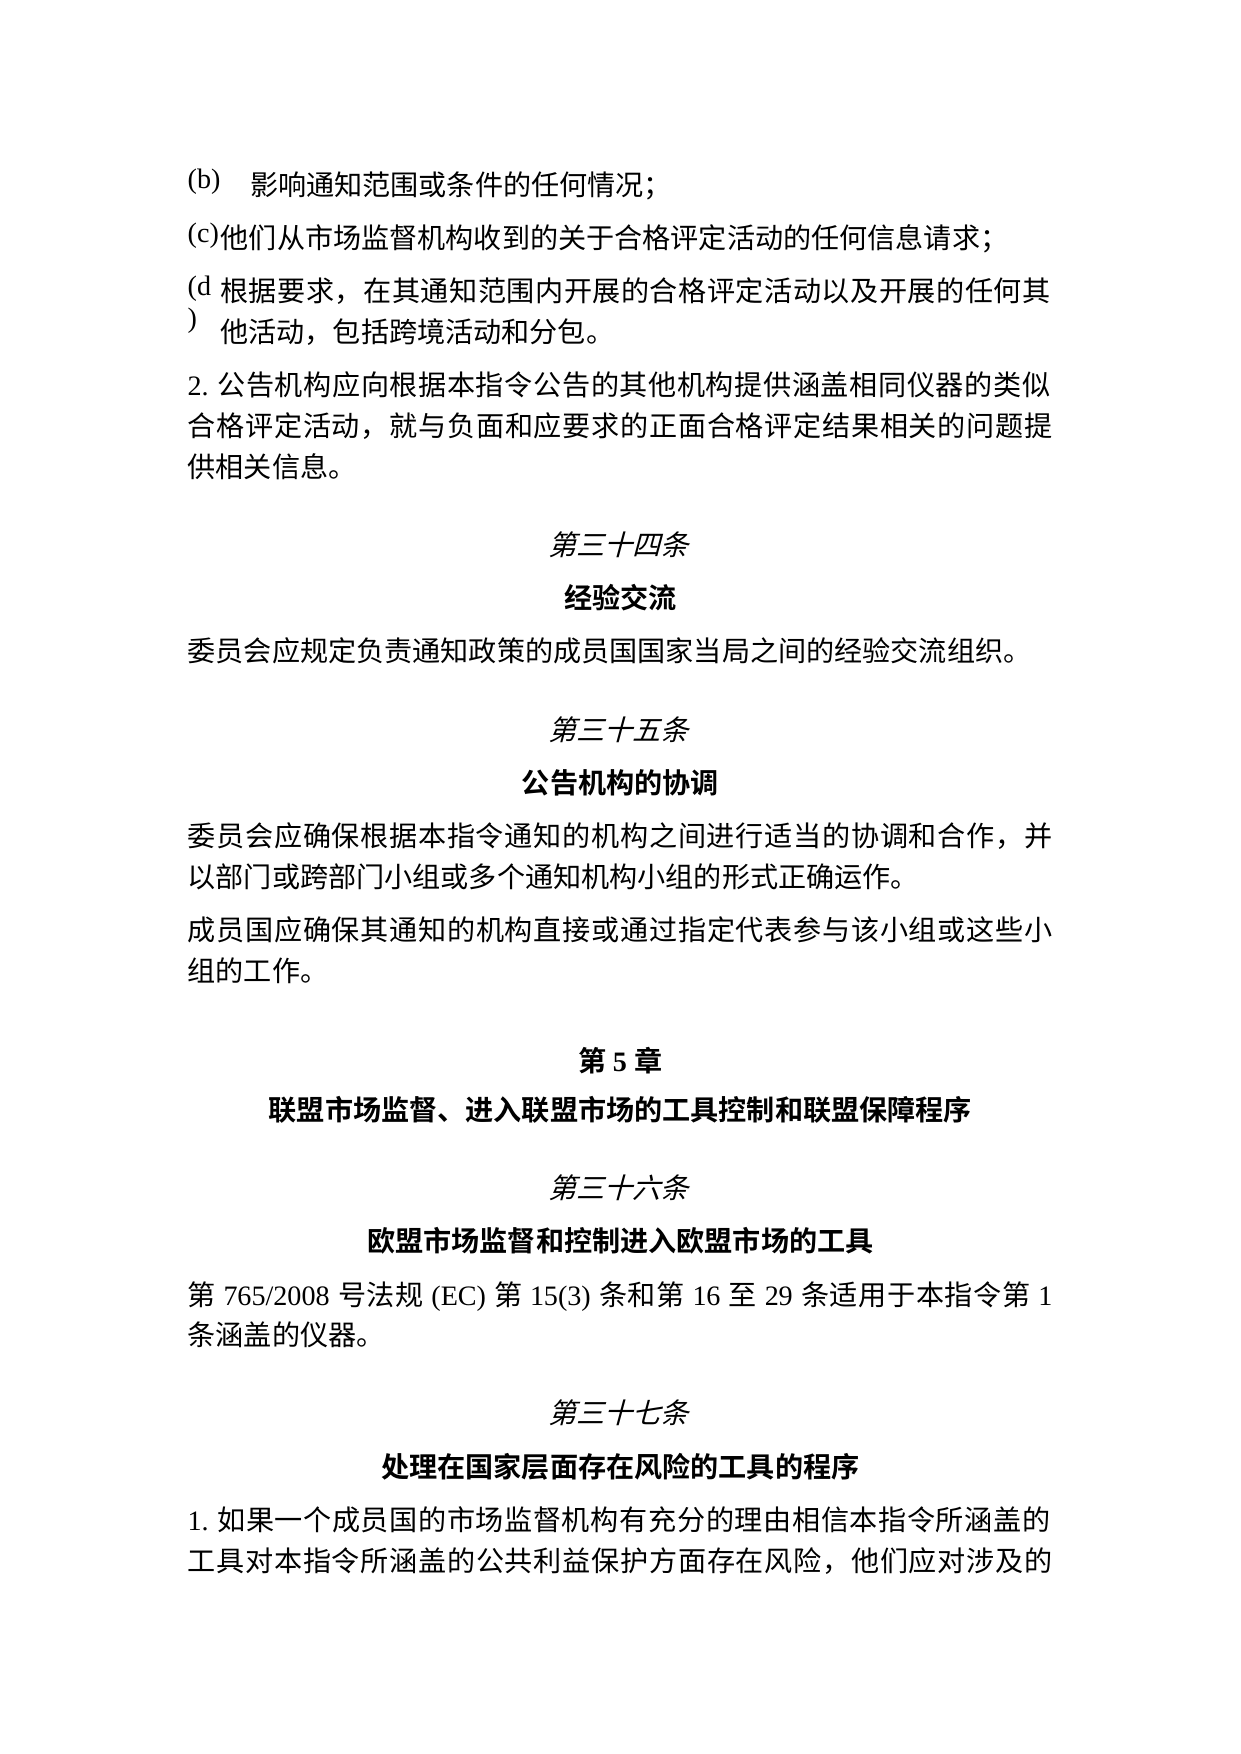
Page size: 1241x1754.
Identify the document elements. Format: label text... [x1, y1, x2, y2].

text 联盟市场监督、进入联盟市场的工具控制和联盟保障程序 [187, 1088, 1053, 1128]
table_header 影响通知范围或条件的任何情况； [250, 150, 1053, 203]
text 经验交流 [187, 576, 1053, 617]
text 2. 公告机构应向根据本指令公告的其他机构提供涵盖相同仪器的类似合格评定活动，就与负面和应要求的正面合格评定结果相关的问题提供相关信息。 [187, 363, 1053, 485]
text 成员国应确保其通知的机构直接或通过指定代表参与该小组或这些小组的工作。 [187, 908, 1053, 989]
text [187, 1498, 1053, 1579]
text 处理在国家层面存在风险的工具的程序 [187, 1444, 1053, 1485]
text 欧盟市场监督和控制进入欧盟市场的工具 [187, 1219, 1053, 1260]
text 公告机构的协调 [187, 761, 1053, 801]
text 委员会应规定负责通知政策的成员国国家当局之间的经验交流组织。 [187, 629, 1053, 670]
text 委员会应确保根据本指令通知的机构之间进行适当的协调和合作，并以部门或跨部门小组或多个通知机构小组的形式正确运作。 [187, 814, 1053, 895]
text 第三十四条 [187, 523, 1053, 563]
table_header 他们从市场监督机构收到的关于合格评定活动的任何信息请求； [221, 203, 1053, 256]
table_header (b) [188, 150, 250, 203]
table_header (d) [188, 256, 220, 350]
table_header 根据要求，在其通知范围内开展的合格评定活动以及开展的任何其他活动，包括跨境活动和分包。 [220, 256, 1053, 350]
table_header (c) [188, 203, 221, 256]
text 第 765/2008 号法规 (EC) 第 15(3) 条和第 16 至 29 条适用于本指令第 1 条涵盖的仪器。 [187, 1272, 1053, 1354]
text 第三十五条 [187, 707, 1053, 748]
text 第三十六条 [187, 1166, 1053, 1207]
text 第三十七条 [187, 1391, 1053, 1432]
text 第 5 章 [187, 1039, 1053, 1080]
